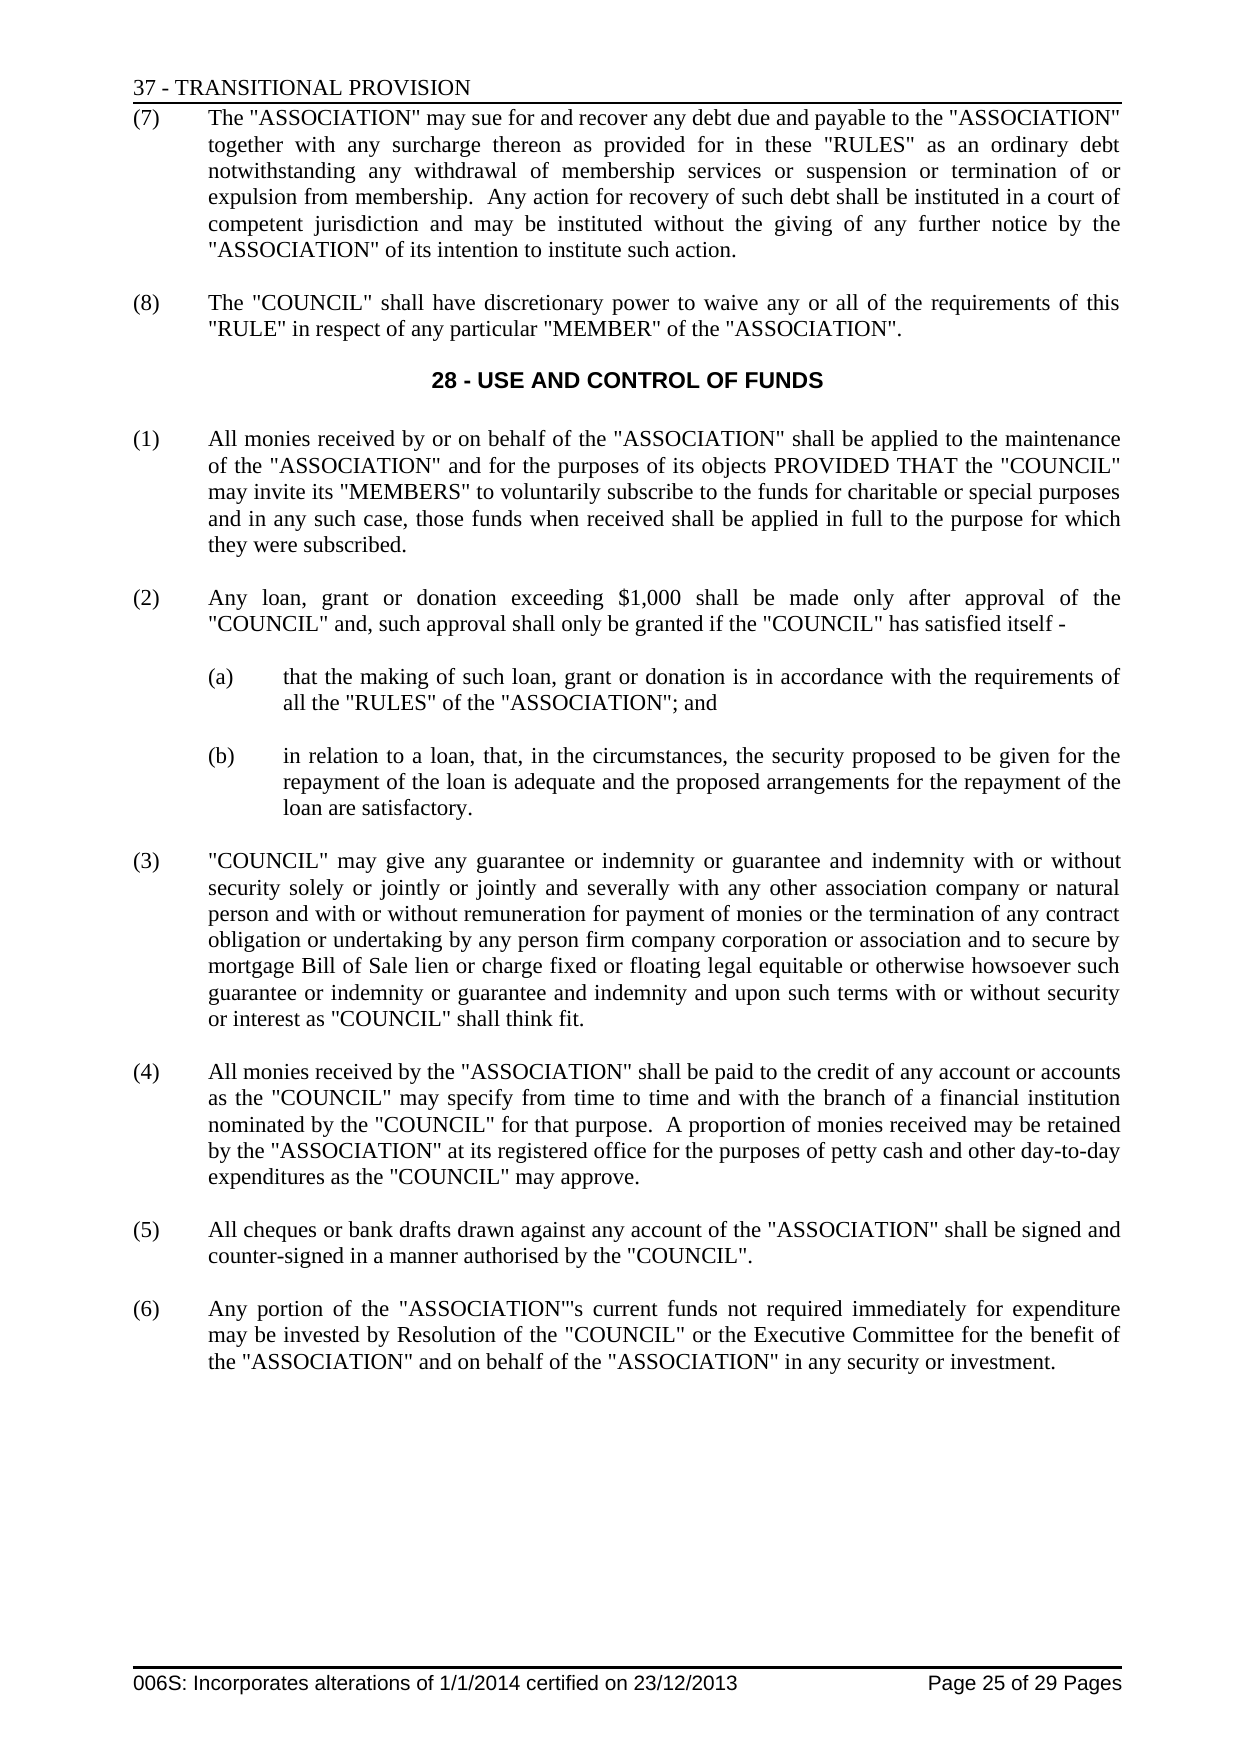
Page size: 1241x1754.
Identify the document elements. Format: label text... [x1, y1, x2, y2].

text (1) All monies received by or on behalf of the "ASSOCIATION" shall be applied to the maintenance of the "ASSOCIATION" and for the purposes of its objects PROVIDED THAT the "COUNCIL" may invite its "MEMBERS" to voluntarily subscribe to the funds for charitable or special purposes and in any such case, those funds when received shall be applied in full to the purpose for which they were subscribed. [133, 426, 1122, 557]
subtitle 28 - USE AND CONTROL OF FUNDS [133, 367, 1122, 393]
text (b) in relation to a loan, that, in the circumstances, the security proposed to be given for the repayment of the loan is adequate and the proposed arrangements for the repayment of the loan are satisfactory. [133, 742, 1122, 821]
text (7) The "ASSOCIATION" may sue for and recover any debt due and payable to the "ASSOCIATION" together with any surcharge thereon as provided for in these "RULES" as an ordinary debt notwithstanding any withdrawal of membership services or suspension or termination of or expulsion from membership. Any action for recovery of such debt shall be instituted in a court of competent jurisdiction and may be instituted without the giving of any further notice by the "ASSOCIATION" of its intention to institute such action. [133, 104, 1122, 262]
text (4) All monies received by the "ASSOCIATION" shall be paid to the credit of any account or accounts as the "COUNCIL" may specify from time to time and with the branch of a financial institution nominated by the "COUNCIL" for that purpose. A proportion of monies received may be retained by the "ASSOCIATION" at its registered office for the purposes of petty cash and other day-to-day expenditures as the "COUNCIL" may approve. [133, 1058, 1122, 1190]
text (5) All cheques or bank drafts drawn against any account of the "ASSOCIATION" shall be signed and counter-signed in a manner authorised by the "COUNCIL". [133, 1216, 1122, 1269]
text (2) Any loan, grant or donation exceeding $1,000 shall be made only after approval of the "COUNCIL" and, such approval shall only be granted if the "COUNCIL" has satisfied itself - [133, 584, 1122, 636]
text (a) that the making of such loan, grant or donation is in accordance with the requirements of all the "RULES" of the "ASSOCIATION"; and [133, 663, 1122, 715]
text (8) The "COUNCIL" shall have discretionary power to waive any or all of the requirements of this "RULE" in respect of any particular "MEMBER" of the "ASSOCIATION". [133, 289, 1122, 342]
text (6) Any portion of the "ASSOCIATION"'s current funds not required immediately for expenditure may be invested by Resolution of the "COUNCIL" or the Executive Committee for the benefit of the "ASSOCIATION" and on behalf of the "ASSOCIATION" in any security or investment. [133, 1295, 1122, 1374]
text (3) "COUNCIL" may give any guarantee or indemnity or guarantee and indemnity with or without security solely or jointly or jointly and severally with any other association company or natural person and with or without remuneration for payment of monies or the termination of any contract obligation or undertaking by any person firm company corporation or association and to secure by mortgage Bill of Sale lien or charge fixed or floating legal equitable or otherwise howsoever such guarantee or indemnity or guarantee and indemnity and upon such terms with or without security or interest as "COUNCIL" shall think fit. [133, 847, 1122, 1032]
